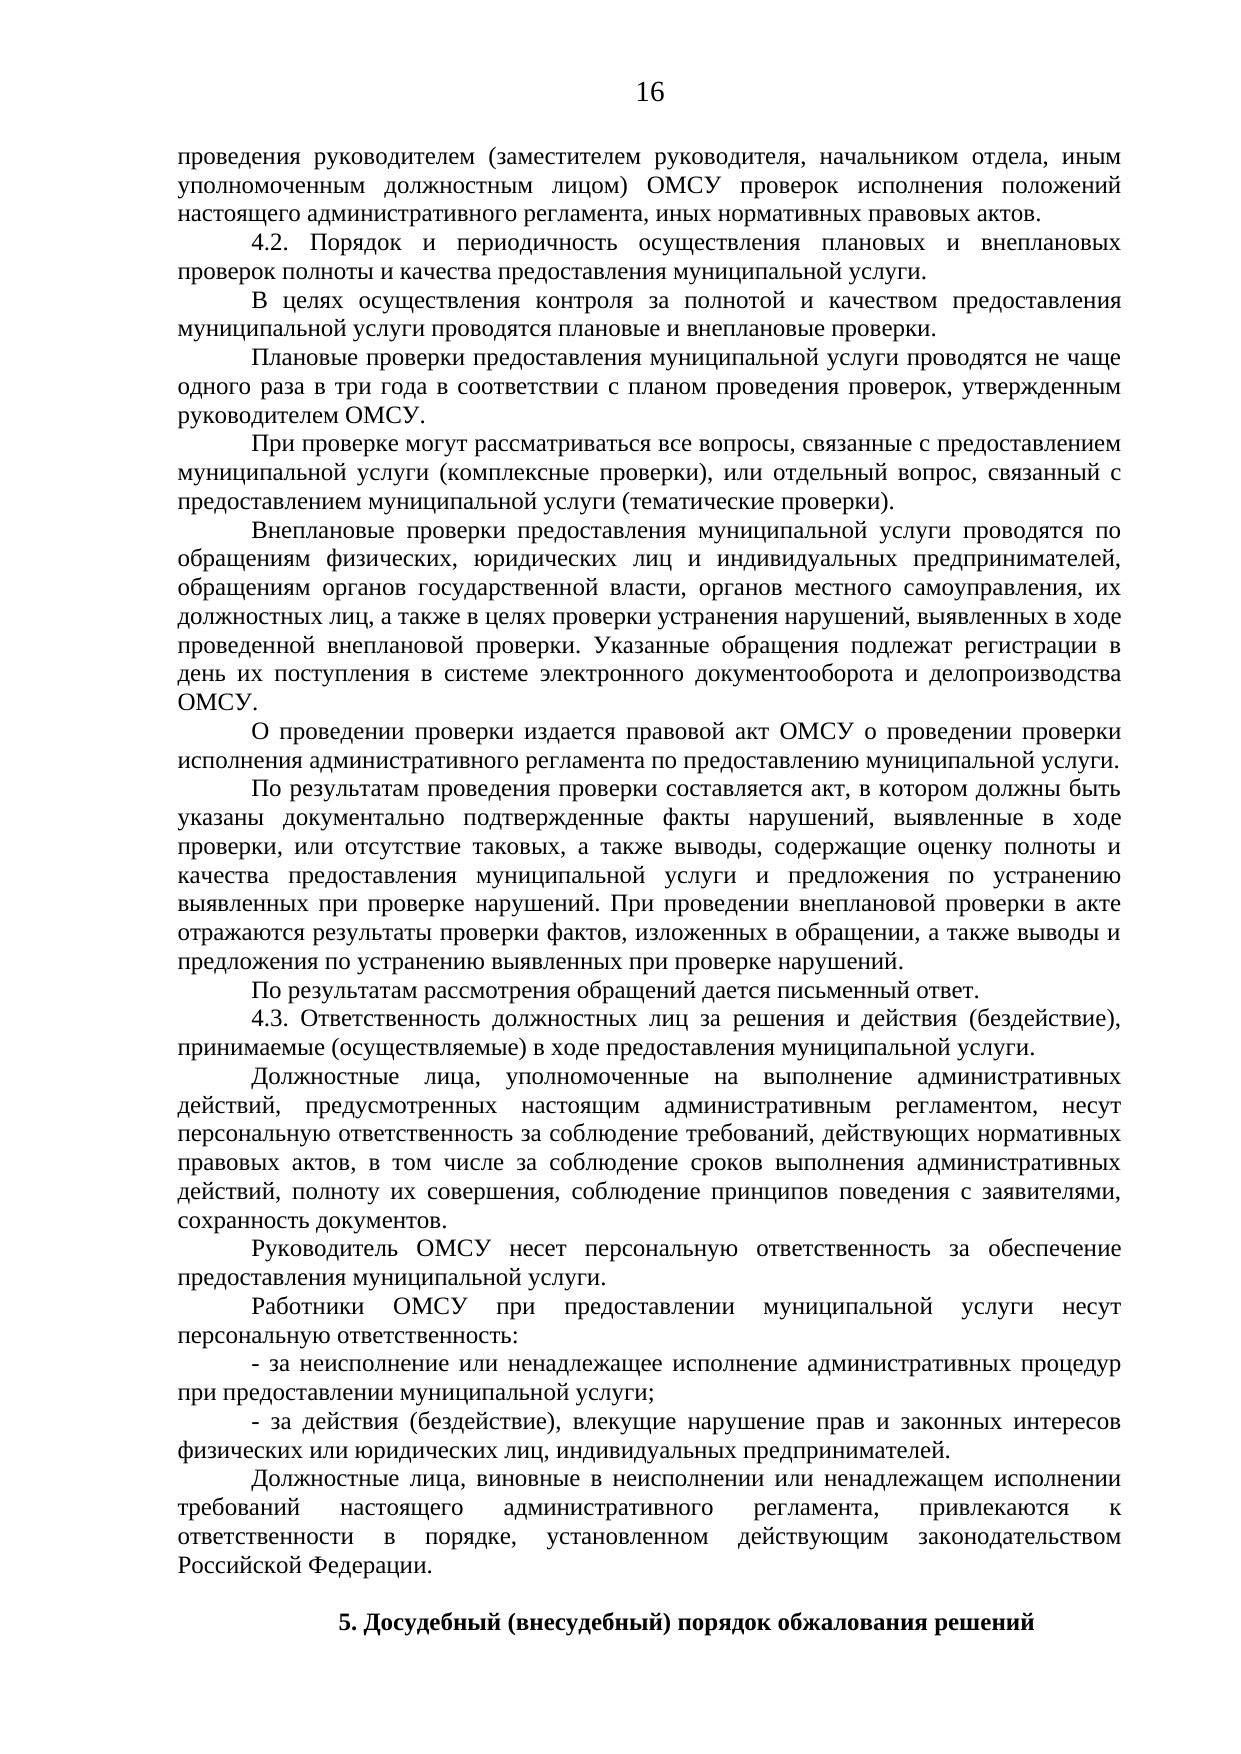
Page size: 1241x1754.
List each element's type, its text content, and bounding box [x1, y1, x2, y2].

text Внеплановые проверки предоставления муниципальной услуги проводятся по обращениям физических, юридических лиц и индивидуальных предпринимателей, обращениям органов государственной власти, органов местного самоуправления, их должностных лиц, а также в целях проверки устранения нарушений, выявленных в ходе проведенной внеплановой проверки. Указанные обращения подлежат регистрации в день их поступления в системе электронного документооборота и делопроизводства ОМСУ. [177, 515, 1122, 716]
text - за действия (бездействие), влекущие нарушение прав и законных интересов физических или юридических лиц, индивидуальных предпринимателей. [177, 1406, 1122, 1463]
text 4.3. Ответственность должностных лиц за решения и действия (бездействие), принимаемые (осуществляемые) в ходе предоставления муниципальной услуги. [177, 1003, 1122, 1061]
text О проведении проверки издается правовой акт ОМСУ о проведении проверки исполнения административного регламента по предоставлению муниципальной услуги. [177, 716, 1122, 773]
text По результатам рассмотрения обращений дается письменный ответ. [177, 975, 1122, 1003]
text Работники ОМСУ при предоставлении муниципальной услуги несут персональную ответственность: [177, 1291, 1122, 1348]
text По результатам проведения проверки составляется акт, в котором должны быть указаны документально подтвержденные факты нарушений, выявленные в ходе проверки, или отсутствие таковых, а также выводы, содержащие оценку полноты и качества предоставления муниципальной услуги и предложения по устранению выявленных при проверке нарушений. При проведении внеплановой проверки в акте отражаются результаты проверки фактов, изложенных в обращении, а также выводы и предложения по устранению выявленных при проверке нарушений. [177, 773, 1122, 975]
text В целях осуществления контроля за полнотой и качеством предоставления муниципальной услуги проводятся плановые и внеплановые проверки. [177, 285, 1122, 342]
text - за неисполнение или ненадлежащее исполнение административных процедур при предоставлении муниципальной услуги; [177, 1348, 1122, 1406]
text Должностные лица, виновные в неисполнении или ненадлежащем исполнении требований настоящего административного регламента, привлекаются к ответственности в порядке, установленном действующим законодательством Российской Федерации. [177, 1463, 1122, 1578]
text Должностные лица, уполномоченные на выполнение административных действий, предусмотренных настоящим административным регламентом, несут персональную ответственность за соблюдение требований, действующих нормативных правовых актов, в том числе за соблюдение сроков выполнения административных действий, полноту их совершения, соблюдение принципов поведения с заявителями, сохранность документов. [177, 1061, 1122, 1233]
text 5. Досудебный (внесудебный) порядок обжалования решений [177, 1607, 1122, 1636]
text 4.2. Порядок и периодичность осуществления плановых и внеплановых проверок полноты и качества предоставления муниципальной услуги. [177, 227, 1122, 285]
text Плановые проверки предоставления муниципальной услуги проводятся не чаще одного раза в три года в соответствии с планом проведения проверок, утвержденным руководителем ОМСУ. [177, 342, 1122, 428]
text Руководитель ОМСУ несет персональную ответственность за обеспечение предоставления муниципальной услуги. [177, 1233, 1122, 1291]
text При проверке могут рассматриваться все вопросы, связанные с предоставлением муниципальной услуги (комплексные проверки), или отдельный вопрос, связанный с предоставлением муниципальной услуги (тематические проверки). [177, 428, 1122, 515]
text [177, 141, 1122, 227]
